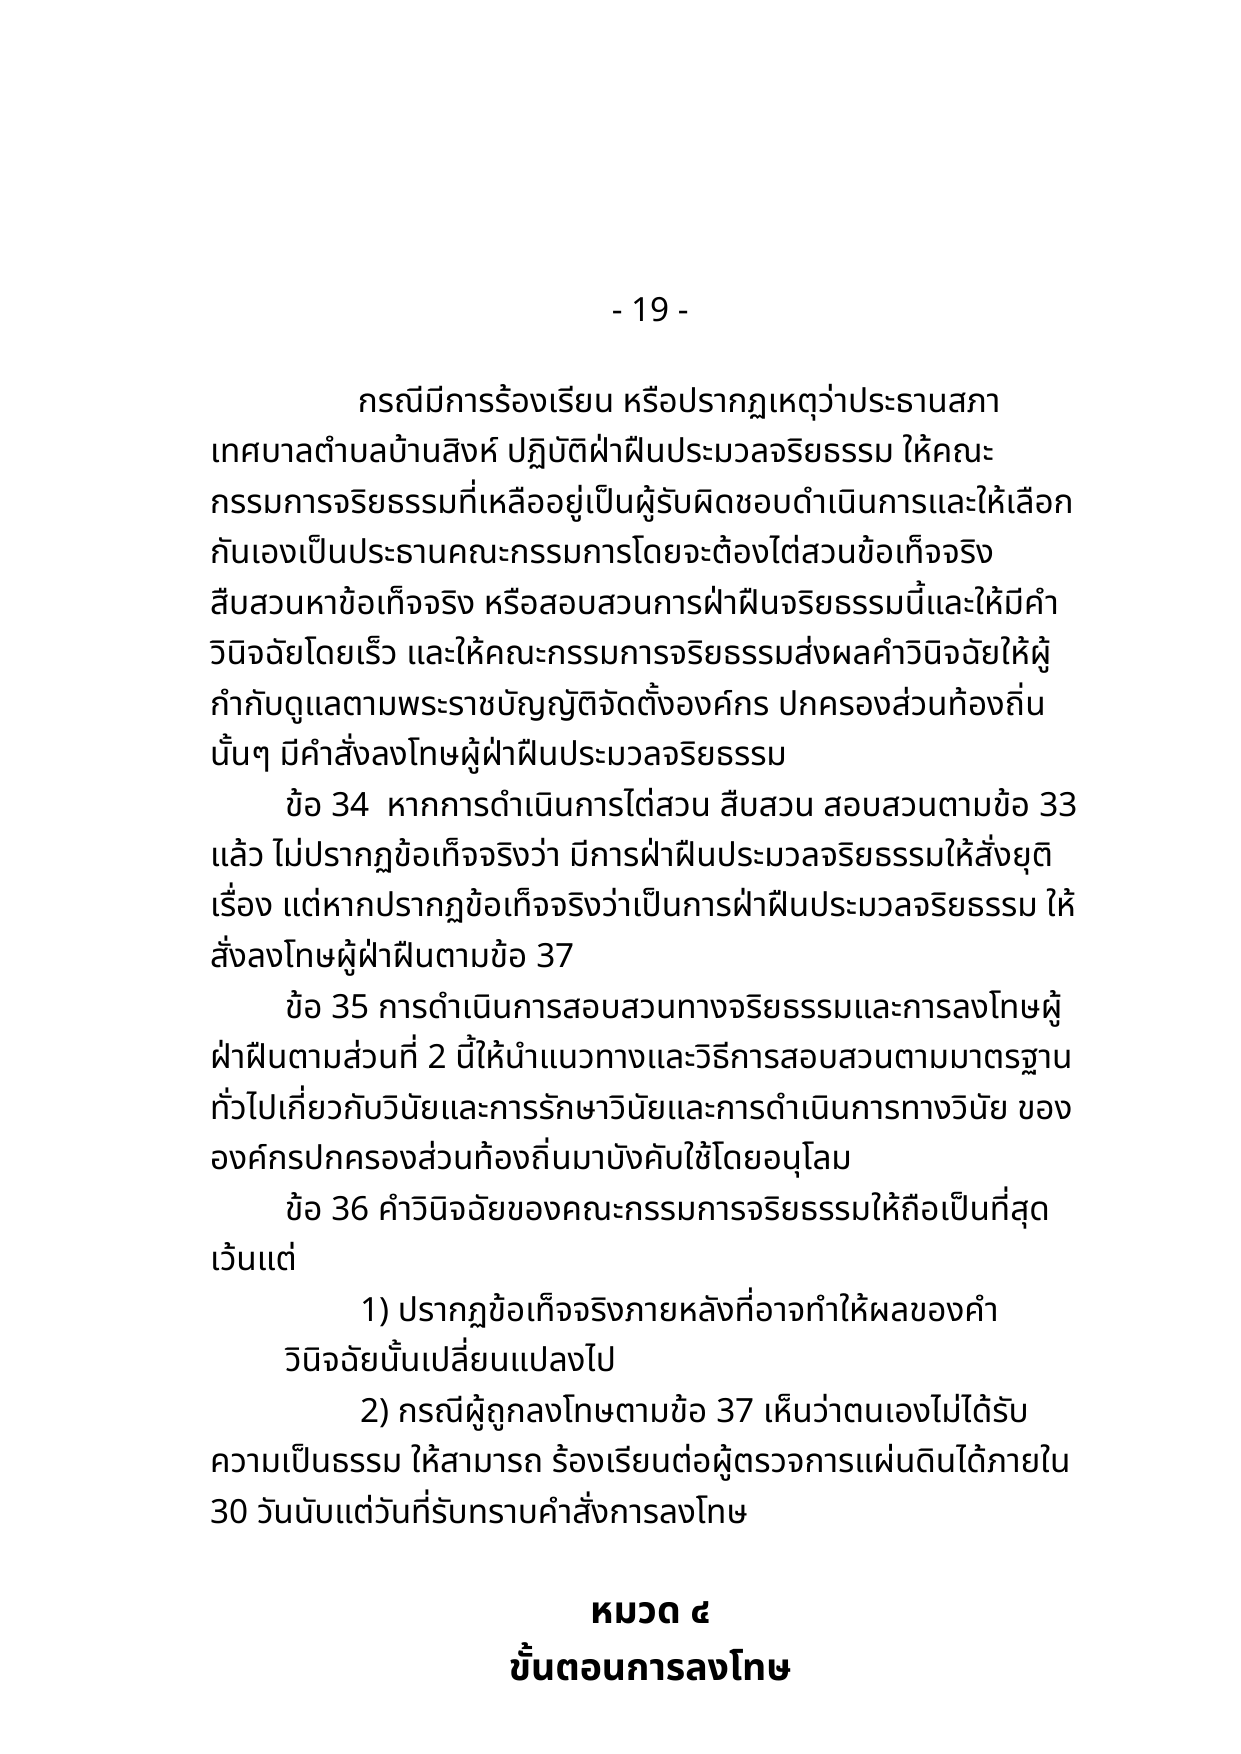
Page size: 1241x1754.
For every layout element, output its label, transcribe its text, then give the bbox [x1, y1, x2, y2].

text กรณีมีการร้องเรียน หรือปรากฏเหตุว่าประธานสภาเทศบาลตำบลบ้านสิงห์ ปฏิบัติฝ่าฝืนประมวลจริยธรรม ให้คณะกรรมการจริยธรรมที่เหลืออยู่เป็นผู้รับผิดชอบดำเนินการและให้เลือกกันเองเป็นประธานคณะกรรมการโดยจะต้องไต่สวนข้อเท็จจริง สืบสวนหาข้อเท็จจริง หรือสอบสวนการฝ่าฝืนจริยธรรมนี้และให้มีคำวินิจฉัยโดยเร็ว และให้คณะกรรมการจริยธรรมส่งผลคำวินิจฉัยให้ผู้กำกับดูแลตามพระราชบัญญัติจัดตั้งองค์กร ปกครองส่วนท้องถิ่นนั้นๆ มีคำสั่งลงโทษผู้ฝ่าฝืนประมวลจริยธรรม [210, 377, 1090, 780]
text หมวด ๔ [210, 1584, 1090, 1640]
text 1) ปรากฏข้อเท็จจริงภายหลังที่อาจทำให้ผลของคำวินิจฉัยนั้นเปลี่ยนแปลงไป [285, 1286, 1090, 1387]
text - 19 - [210, 286, 1090, 332]
text ข้อ 34 หากการดำเนินการไต่สวน สืบสวน สอบสวนตามข้อ 33 แล้ว ไม่ปรากฏข้อเท็จจริงว่า มีการฝ่าฝืนประมวลจริยธรรมให้สั่งยุติเรื่อง แต่หากปรากฏข้อเท็จจริงว่าเป็นการฝ่าฝืนประมวลจริยธรรม ให้สั่งลงโทษผู้ฝ่าฝืนตามข้อ 37 [210, 780, 1090, 982]
text ข้อ 35 การดำเนินการสอบสวนทางจริยธรรมและการลงโทษผู้ฝ่าฝืนตามส่วนที่ 2 นี้ให้นำแนวทางและวิธีการสอบสวนตามมาตรฐานทั่วไปเกี่ยวกับวินัยและการรักษาวินัยและการดำเนินการทางวินัย ขององค์กรปกครองส่วนท้องถิ่นมาบังคับใช้โดยอนุโลม [210, 982, 1090, 1184]
text 2) กรณีผู้ถูกลงโทษตามข้อ 37 เห็นว่าตนเองไม่ได้รับความเป็นธรรม ให้สามารถ ร้องเรียนต่อผู้ตรวจการแผ่นดินได้ภายใน 30 วันนับแต่วันที่รับทราบคำสั่งการลงโทษ [210, 1387, 1090, 1538]
text ข้อ 36 คำวินิจฉัยของคณะกรรมการจริยธรรมให้ถือเป็นที่สุด เว้นแต่ [210, 1184, 1090, 1286]
text ขั้นตอนการลงโทษ [210, 1640, 1090, 1697]
